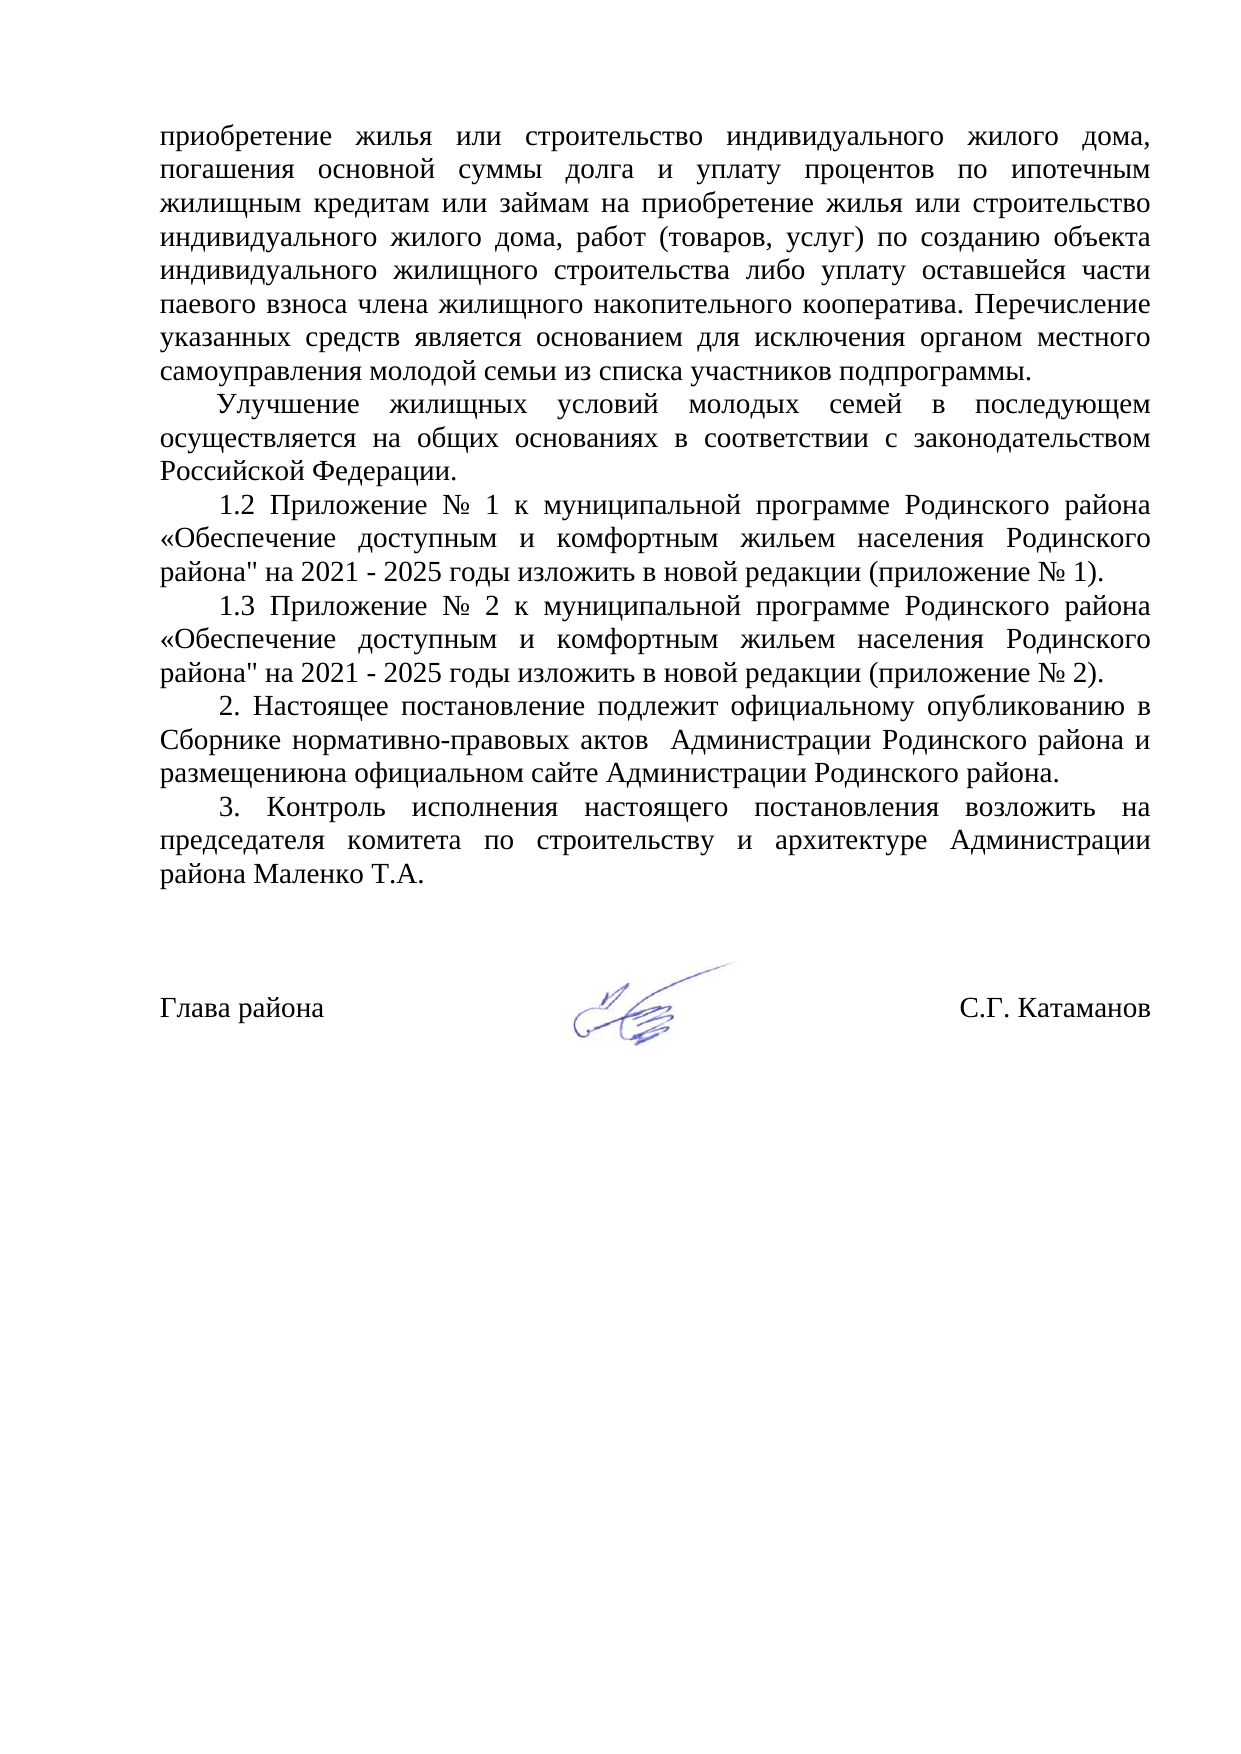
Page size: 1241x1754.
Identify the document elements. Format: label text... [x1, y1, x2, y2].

list 1.3 Приложение № 2 к муниципальной программе Родинского района «Обеспечение доступным и комфортным жильем населения Родинского района" на 2021 - 2025 годы изложить в новой редакции (приложение № 2). [159, 588, 1152, 688]
text 2. Настоящее постановление подлежит официальному опубликованию в Сборнике нормативно-правовых актов Администрации Родинского района и размещениюна официальном сайте Администрации Родинского района. [159, 688, 1152, 789]
picture [541, 953, 750, 1063]
text 3. Контроль исполнения настоящего постановления возложить на председателя комитета по строительству и архитектуре Администрации района Маленко Т.А. [159, 789, 1152, 889]
text Глава района С.Г. Катаманов [159, 990, 541, 1024]
list 1.2 Приложение № 1 к муниципальной программе Родинского района «Обеспечение доступным и комфортным жильем населения Родинского района" на 2021 - 2025 годы изложить в новой редакции (приложение № 1). [159, 487, 1152, 588]
text Глава района С.Г. Катаманов [750, 990, 1152, 1024]
text Улучшение жилищных условий молодых семей в последующем осуществляется на общих основаниях в соответствии с законодательством Российской Федерации. [159, 386, 1152, 487]
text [159, 118, 1152, 386]
